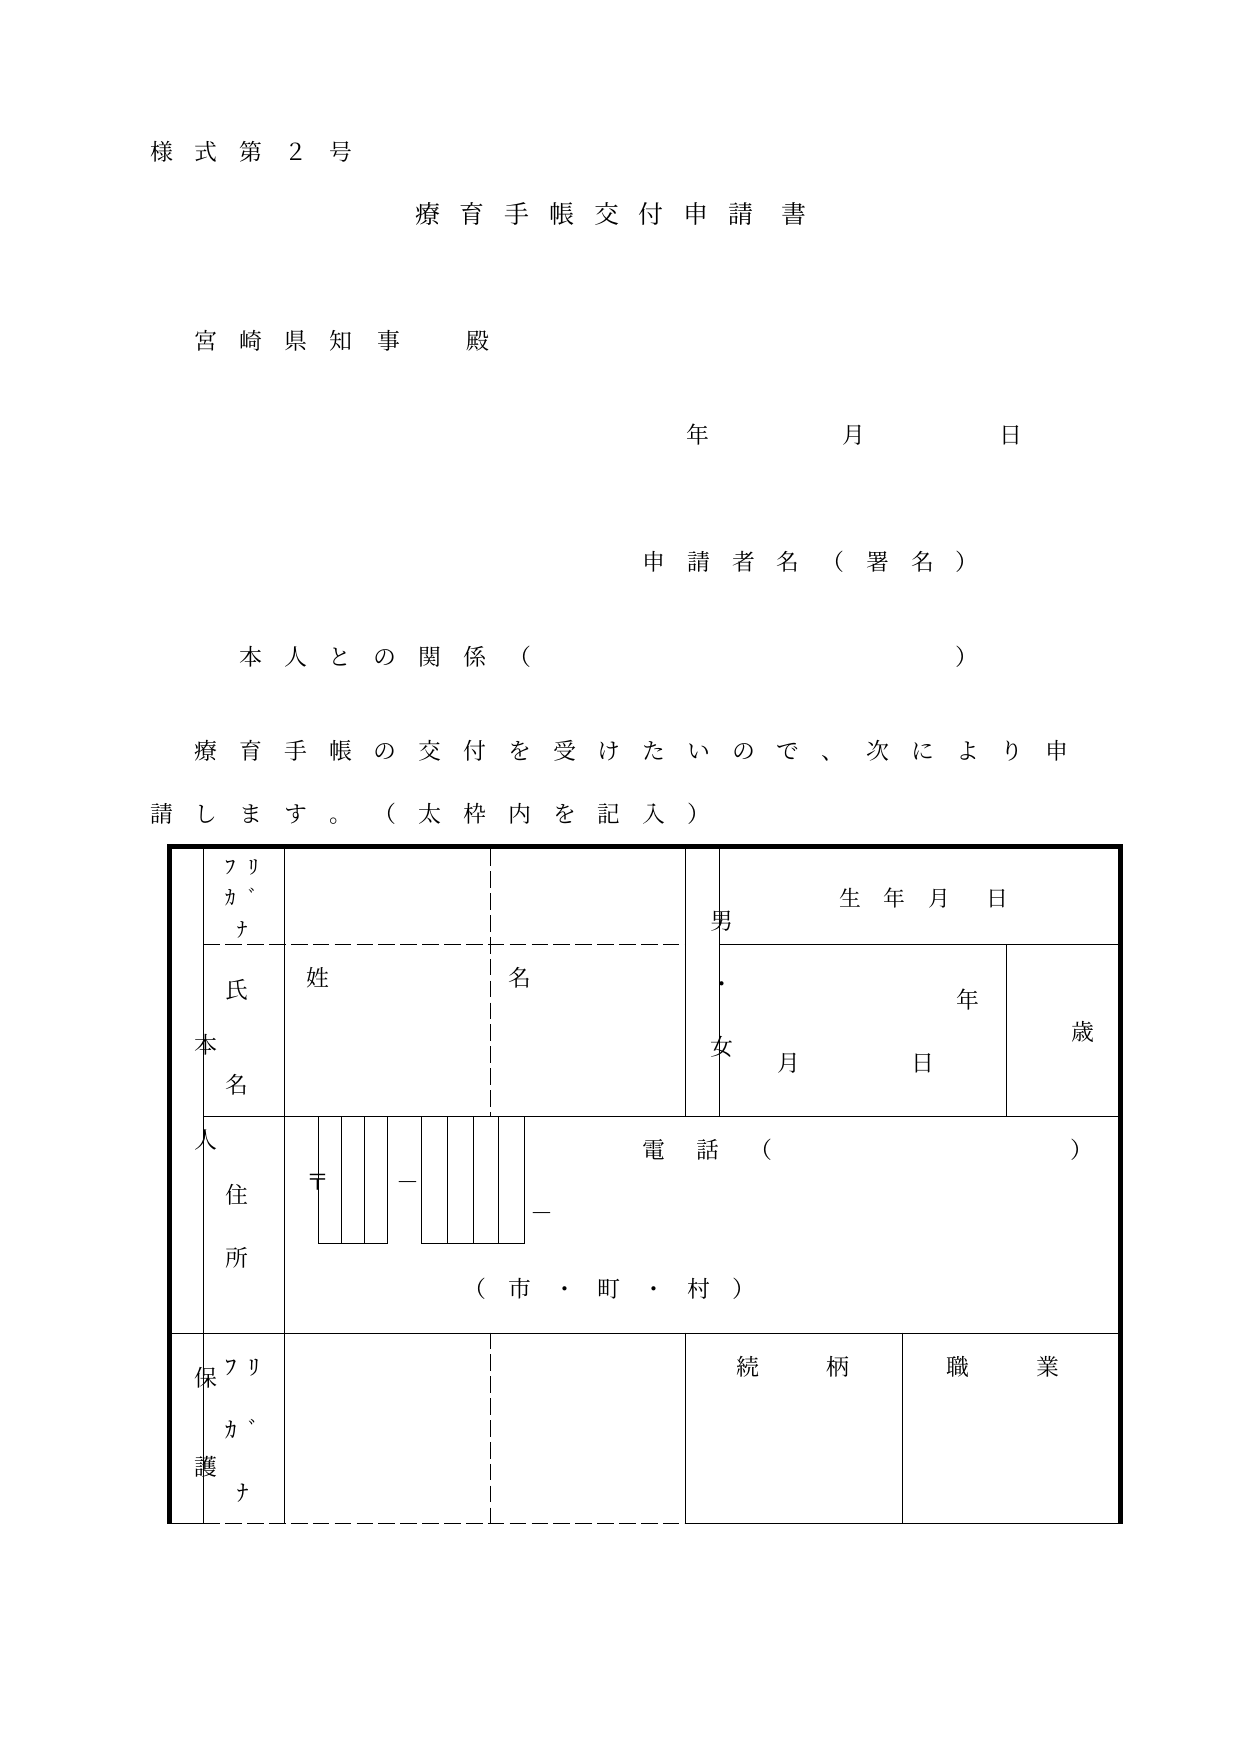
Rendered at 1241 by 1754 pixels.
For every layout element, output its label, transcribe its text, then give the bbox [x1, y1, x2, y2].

table_cell 氏名 [204, 944, 284, 1116]
table_cell － [388, 1117, 421, 1243]
table_cell 職 業 [903, 1334, 1118, 1523]
table_cell 姓 [285, 944, 490, 1116]
text 年 月 日 [150, 402, 1044, 466]
table_cell [448, 1117, 473, 1243]
table_header [285, 849, 490, 944]
table_cell [319, 1117, 341, 1243]
table_header 本 人 [172, 849, 203, 1332]
table_cell [499, 1117, 524, 1243]
table_header 生年月日 [720, 849, 1118, 944]
table_cell [490, 1334, 685, 1523]
text 療育手帳交付申請書 [150, 182, 1090, 245]
table_cell ﾌﾘｶﾞﾅ [204, 1334, 284, 1523]
table_cell 年 月 日 [720, 945, 1006, 1116]
table_cell 〒 [285, 1117, 318, 1243]
text 本人との関係（ ） [150, 623, 1000, 687]
table_cell [365, 1117, 387, 1243]
table_cell [342, 1117, 364, 1243]
table_cell [422, 1117, 447, 1243]
table_cell （市・町・村） [285, 1243, 1118, 1332]
text 宮崎県知事 殿 [150, 308, 1090, 371]
table_cell 名 [490, 944, 685, 1116]
table_cell [474, 1117, 498, 1243]
table_cell 歳 [1007, 945, 1118, 1116]
text 申請者名（署名） [150, 529, 1000, 592]
table_cell [285, 1334, 490, 1523]
table_cell 保 護 者 [172, 1334, 203, 1523]
table_cell 続 柄 [686, 1334, 902, 1523]
table_header 男 ・ 女 [686, 849, 719, 1116]
text 療育手帳の交付を受けたいので、次により申請します。（太枠内を記入） [150, 718, 1090, 844]
table_cell 住所 [204, 1117, 284, 1332]
table_header ﾌﾘｶﾞﾅ [204, 849, 284, 944]
table_cell 電話（ ） － [525, 1117, 1118, 1243]
text 様式第２号 [150, 118, 1090, 182]
table_header [490, 849, 685, 944]
